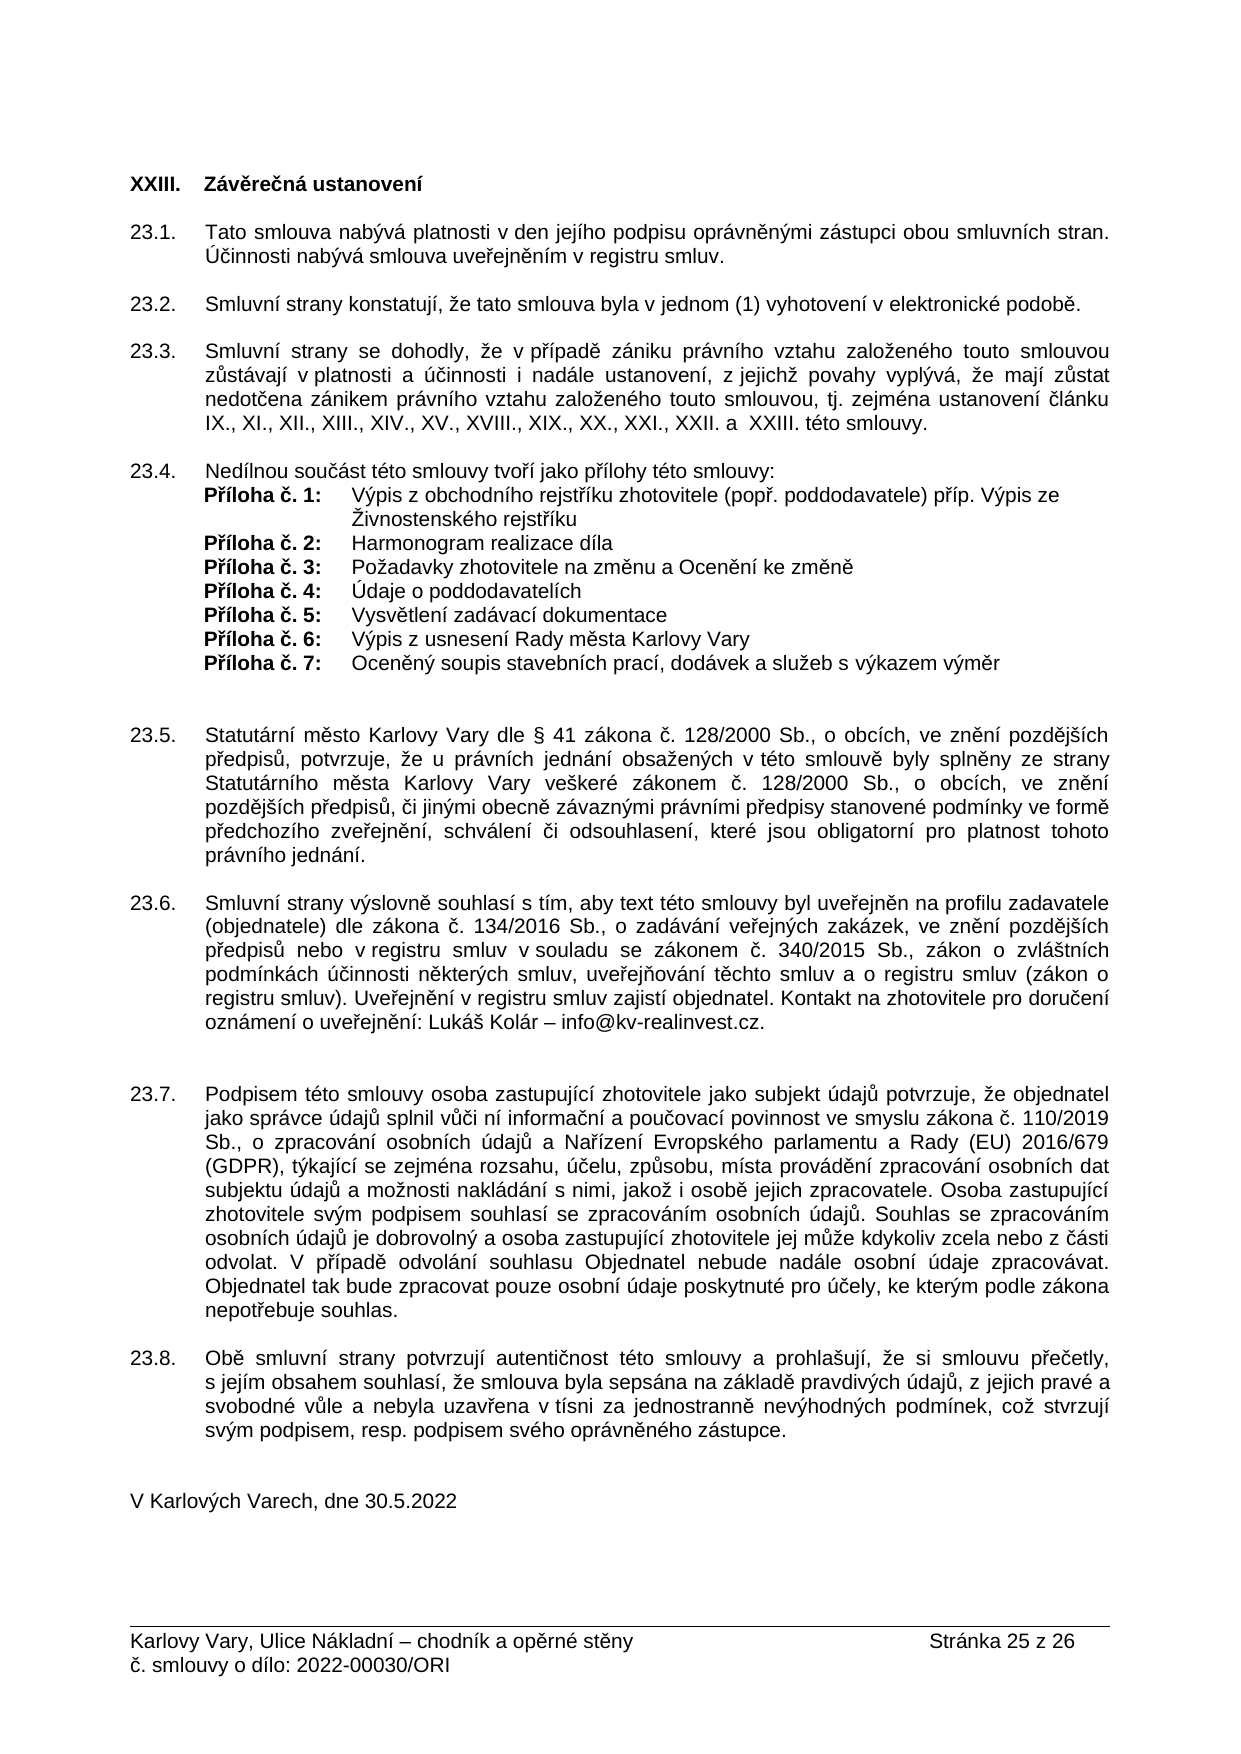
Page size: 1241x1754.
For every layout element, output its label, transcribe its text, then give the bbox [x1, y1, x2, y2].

list Smluvní strany se dohodly, že v případě zániku právního vztahu založeného touto smlouvou zůstávají v platnosti a účinnosti i nadále ustanovení, z jejichž povahy vyplývá, že mají zůstat nedotčena zánikem právního vztahu založeného touto smlouvou, tj. zejména ustanovení článku IX., XI., XII., XIII., XIV., XV., XVIII., XIX., XX., XXI., XXII. a XXIII. této smlouvy. [130, 339, 1110, 435]
text Příloha č. 1: Výpis z obchodního rejstříku zhotovitele (popř. poddodavatele) příp. Výpis ze Živnostenského rejstříku [130, 483, 1110, 531]
text Příloha č. 7: Oceněný soupis stavebních prací, dodávek a služeb s výkazem výměr [130, 651, 1110, 675]
subtitle XXIII. Závěrečná ustanovení [130, 172, 1110, 196]
text Příloha č. 6: Výpis z usnesení Rady města Karlovy Vary [130, 627, 1110, 651]
list Nedílnou součást této smlouvy tvoří jako přílohy této smlouvy: [130, 459, 1110, 483]
list Tato smlouva nabývá platnosti v den jejího podpisu oprávněnými zástupci obou smluvních stran. Účinnosti nabývá smlouva uveřejněním v registru smluv. [130, 219, 1110, 267]
list Statutární město Karlovy Vary dle § 41 zákona č. 128/2000 Sb., o obcích, ve znění pozdějších předpisů, potvrzuje, že u právních jednání obsažených v této smlouvě byly splněny ze strany Statutárního města Karlovy Vary veškeré zákonem č. 128/2000 Sb., o obcích, ve znění pozdějších předpisů, či jinými obecně závaznými právními předpisy stanovené podmínky ve formě předchozího zveřejnění, schválení či odsouhlasení, které jsou obligatorní pro platnost tohoto právního jednání. [130, 723, 1110, 866]
text V Karlových Varech, dne 30.5.2022 [130, 1489, 1110, 1513]
list Podpisem této smlouvy osoba zastupující zhotovitele jako subjekt údajů potvrzuje, že objednatel jako správce údajů splnil vůči ní informační a poučovací povinnost ve smyslu zákona č. 110/2019 Sb., o zpracování osobních údajů a Nařízení Evropského parlamentu a Rady (EU) 2016/679 (GDPR), týkající se zejména rozsahu, účelu, způsobu, místa provádění zpracování osobních dat subjektu údajů a možnosti nakládání s nimi, jakož i osobě jejich zpracovatele. Osoba zastupující zhotovitele svým podpisem souhlasí se zpracováním osobních údajů. Souhlas se zpracováním osobních údajů je dobrovolný a osoba zastupující zhotovitele jej může kdykoliv zcela nebo z části odvolat. V případě odvolání souhlasu Objednatel nebude nadále osobní údaje zpracovávat. Objednatel tak bude zpracovat pouze osobní údaje poskytnuté pro účely, ke kterým podle zákona nepotřebuje souhlas. [130, 1082, 1110, 1322]
text Příloha č. 4: Údaje o poddodavatelích [130, 579, 1110, 603]
list Obě smluvní strany potvrzují autentičnost této smlouvy a prohlašují, že si smlouvu přečetly, s jejím obsahem souhlasí, že smlouva byla sepsána na základě pravdivých údajů, z jejich pravé a svobodné vůle a nebyla uzavřena v tísni za jednostranně nevýhodných podmínek, což stvrzují svým podpisem, resp. podpisem svého oprávněného zástupce. [130, 1346, 1110, 1441]
text Příloha č. 5: Vysvětlení zadávací dokumentace [130, 603, 1110, 627]
text Příloha č. 2: Harmonogram realizace díla [130, 531, 1110, 555]
list Smluvní strany výslovně souhlasí s tím, aby text této smlouvy byl uveřejněn na profilu zadavatele (objednatele) dle zákona č. 134/2016 Sb., o zadávání veřejných zakázek, ve znění pozdějších předpisů nebo v registru smluv v souladu se zákonem č. 340/2015 Sb., zákon o zvláštních podmínkách účinnosti některých smluv, uveřejňování těchto smluv a o registru smluv (zákon o registru smluv). Uveřejnění v registru smluv zajistí objednatel. Kontakt na zhotovitele pro doručení oznámení o uveřejnění: Lukáš Kolár – info@kv-realinvest.cz. [130, 890, 1110, 1034]
list Smluvní strany konstatují, že tato smlouva byla v jednom (1) vyhotovení v elektronické podobě. [130, 291, 1110, 315]
text Příloha č. 3: Požadavky zhotovitele na změnu a Ocenění ke změně [204, 555, 1110, 579]
